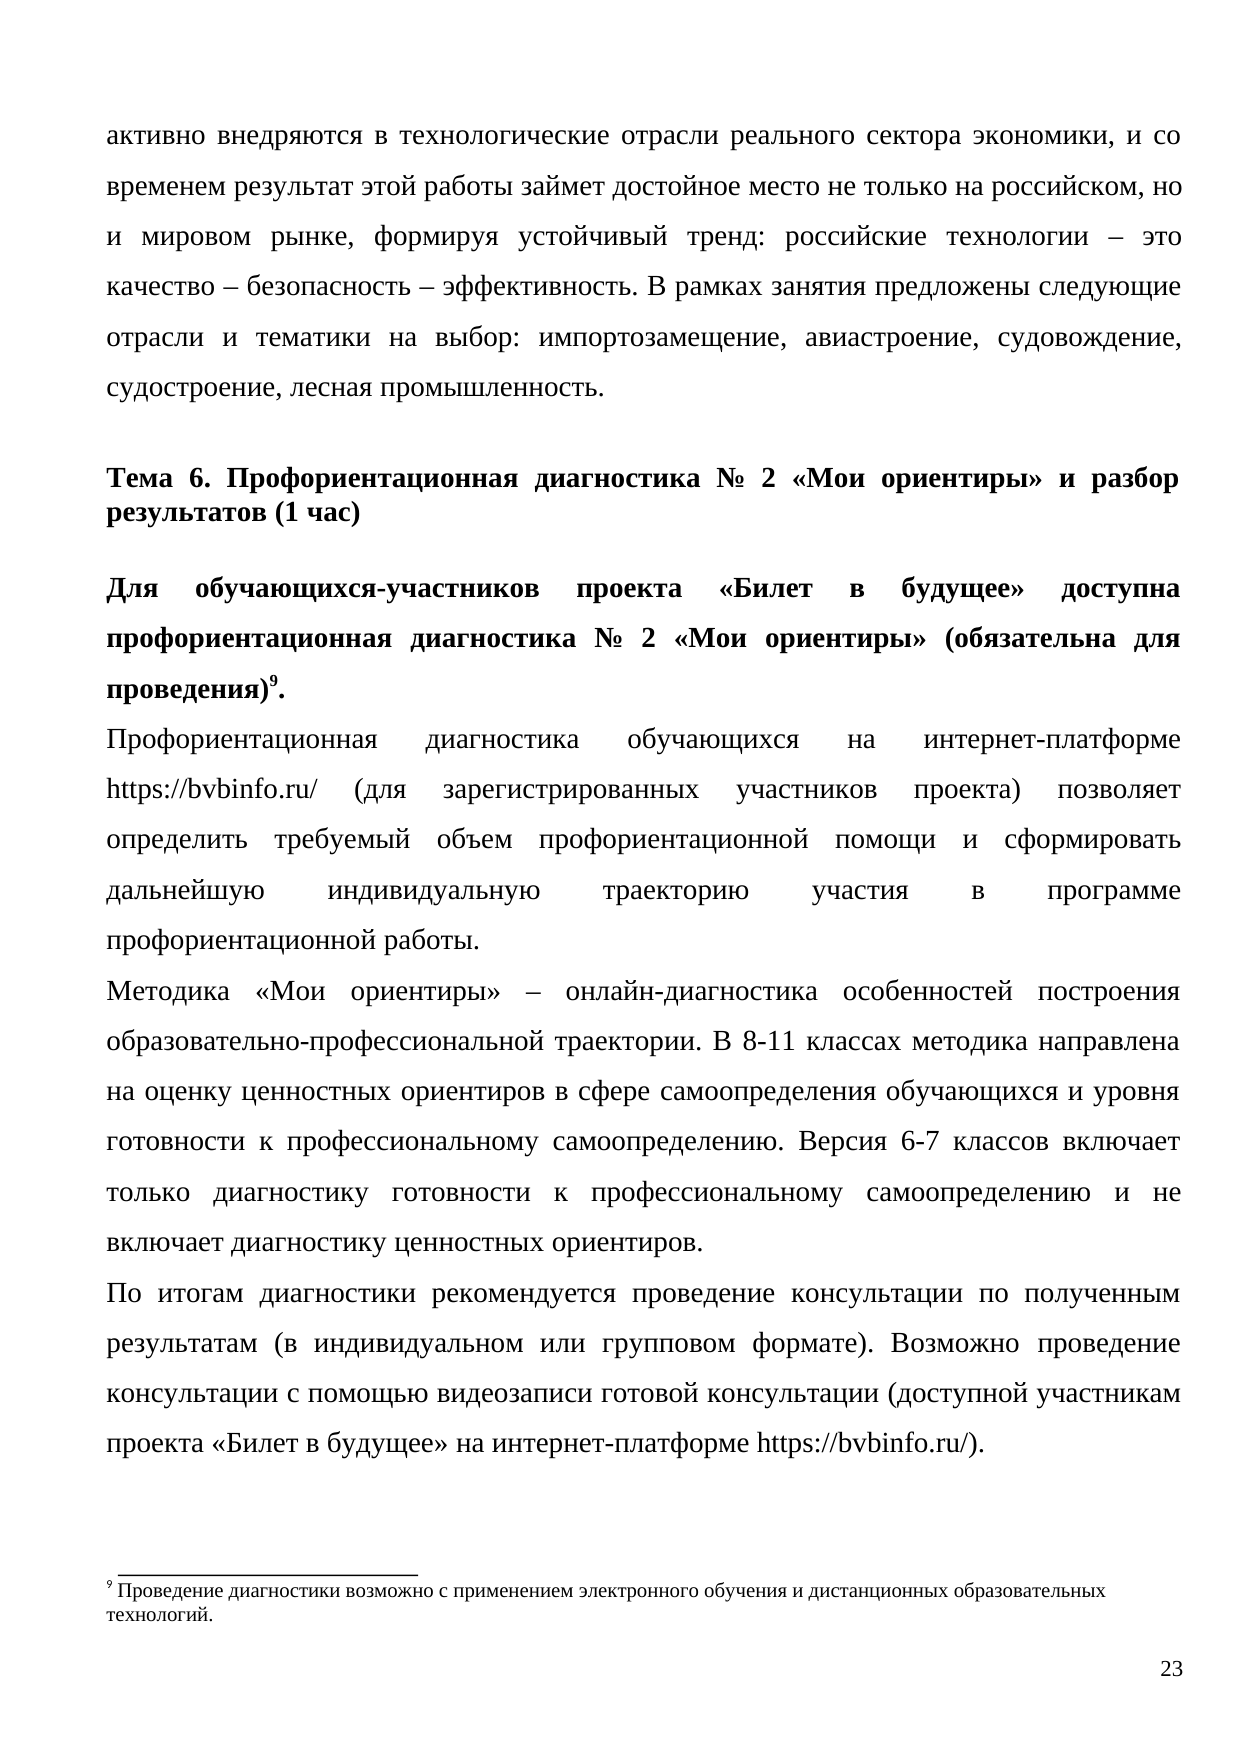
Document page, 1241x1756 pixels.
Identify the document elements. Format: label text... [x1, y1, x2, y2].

text активно внедряются в технологические отрасли реального сектора экономики, и со временем результат этой работы займет достойное место не только на российском, но и мировом рынке, формируя устойчивый тренд: российские технологии – это качество – безопасность – эффективность. В рамках занятия предложены следующие отрасли и тематики на выбор: импортозамещение, авиастроение, судовождение, судостроение, лесная промышленность. [106, 117, 1182, 402]
subtitle Тема 6. Профориентационная диагностика № 2 «Мои ориентиры» и разбор результатов (1 час) [106, 461, 1180, 527]
text Для обучающихся-участников проекта «Билет в будущее» доступна профориентационная диагностика № 2 «Мои ориентиры» (обязательна для проведения)9. [106, 570, 1181, 704]
text Методика «Мои ориентиры» – онлайн-диагностика особенностей построения образовательно-профессиональной траектории. В 8-11 классах методика направлена на оценку ценностных ориентиров в сфере самоопределения обучающихся и уровня готовности к профессиональному самоопределению. Версия 6-7 классов включает только диагностику готовности к профессиональному самоопределению и не включает диагностику ценностных ориентиров. [106, 973, 1181, 1258]
text Профориентационная диагностика обучающихся на интернет-платформе https://bvbinfo.ru/ (для зарегистрированных участников проекта) позволяет определить требуемый объем профориентационной помощи и сформировать дальнейшую индивидуальную траекторию участия в программе профориентационной работы. [106, 721, 1181, 956]
text По итогам диагностики рекомендуется проведение консультации по полученным результатам (в индивидуальном или групповом формате). Возможно проведение консультации с помощью видеозаписи готовой консультации (доступной участникам проекта «Билет в будущее» на интернет-платформе https://bvbinfo.ru/). [106, 1275, 1181, 1459]
text 9 Проведение диагностики возможно с применением электронного обучения и дистанционных образовательных технологий. [106, 1577, 1120, 1626]
